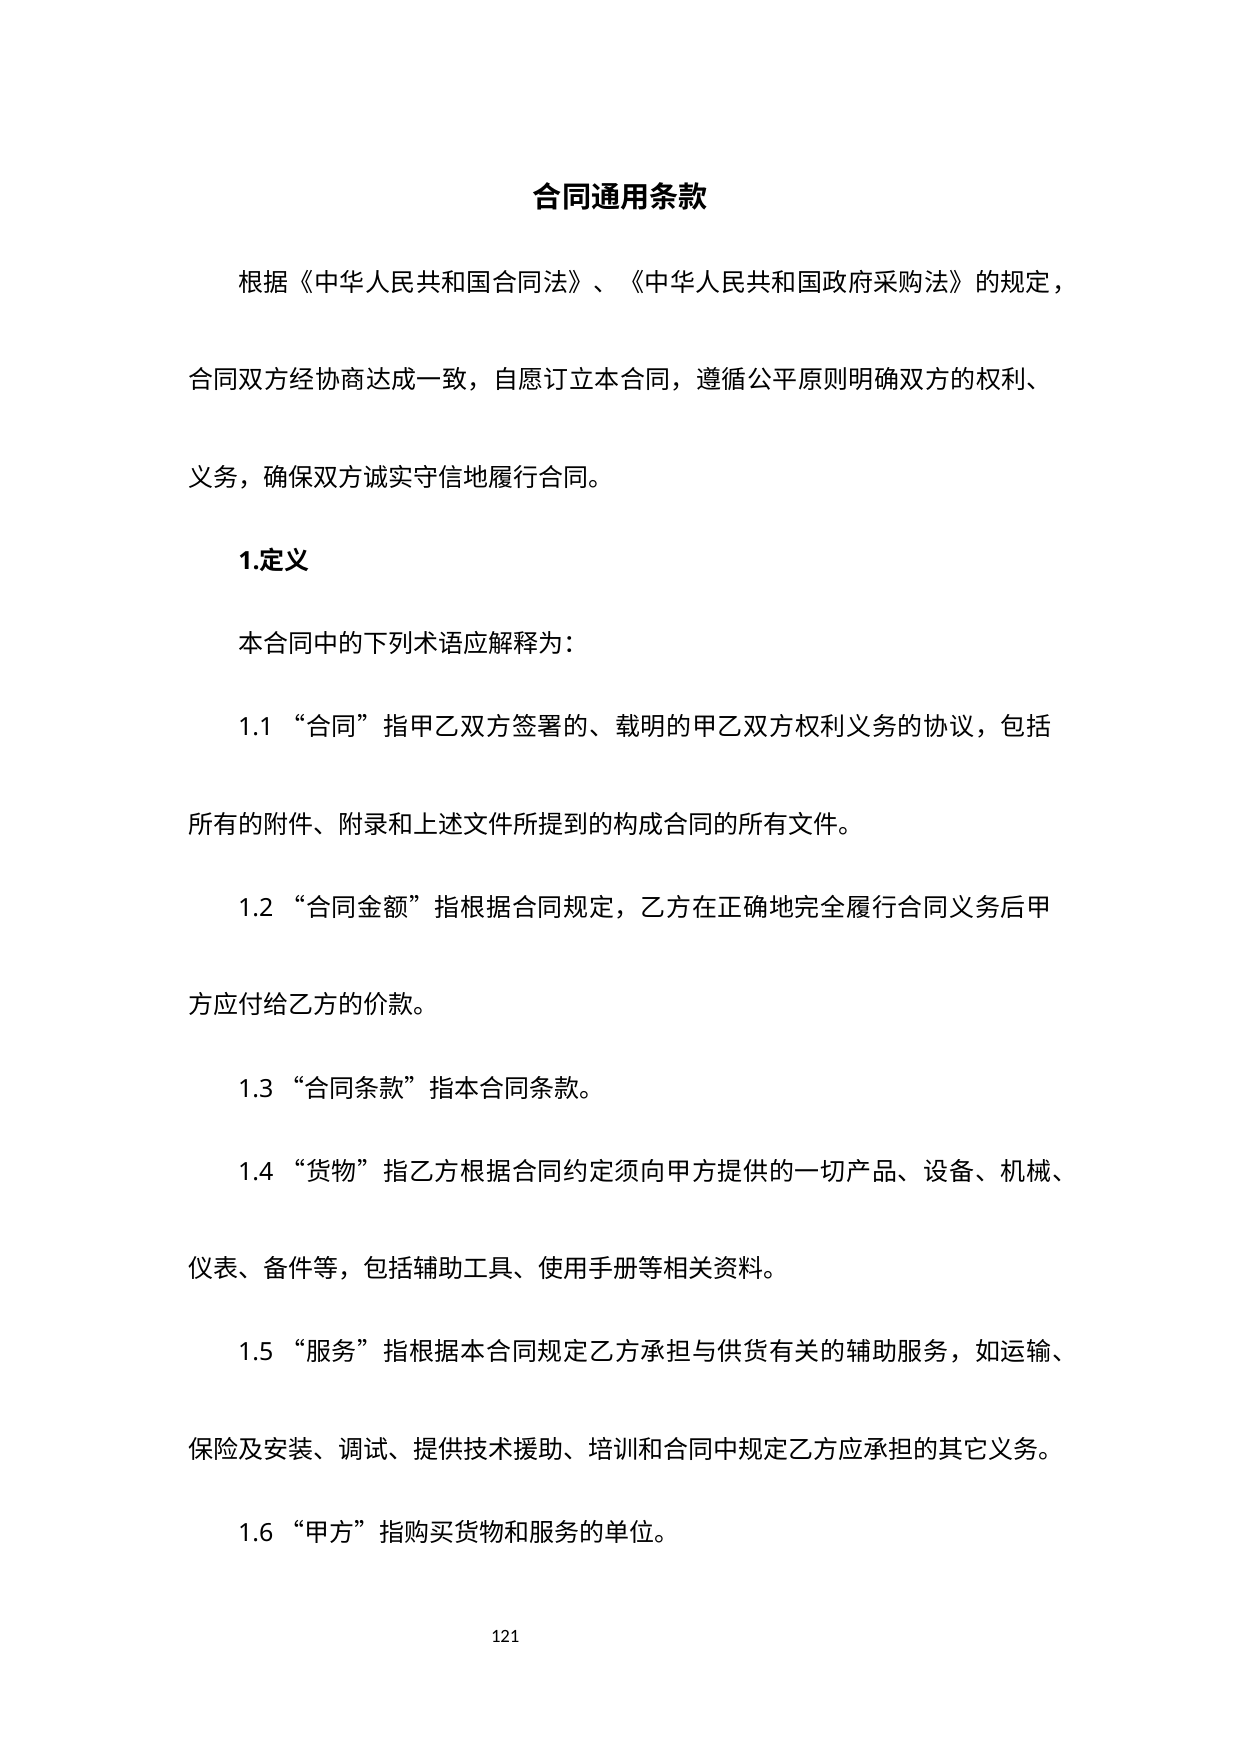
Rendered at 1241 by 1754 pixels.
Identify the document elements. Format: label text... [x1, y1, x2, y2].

text 1.定义 [188, 526, 1052, 591]
text 1.4 “货物”指乙方根据合同约定须向甲方提供的一切产品、设备、机械、仪表、备件等，包括辅助工具、使用手册等相关资料。 [188, 1137, 1052, 1299]
text 1.6 “甲方”指购买货物和服务的单位。 [188, 1498, 1052, 1563]
text 1.3 “合同条款”指本合同条款。 [188, 1054, 1052, 1119]
text 本合同中的下列术语应解释为： [188, 609, 1052, 674]
text 1.2 “合同金额”指根据合同规定，乙方在正确地完全履行合同义务后甲方应付给乙方的价款。 [188, 873, 1052, 1036]
text 1.1 “合同”指甲乙双方签署的、载明的甲乙双方权利义务的协议，包括所有的附件、附录和上述文件所提到的构成合同的所有文件。 [188, 692, 1052, 855]
text 根据《中华人民共和国合同法》、《中华人民共和国政府采购法》的规定，合同双方经协商达成一致，自愿订立本合同，遵循公平原则明确双方的权利、义务，确保双方诚实守信地履行合同。 [188, 248, 1052, 508]
text 1.5 “服务”指根据本合同规定乙方承担与供货有关的辅助服务，如运输、保险及安装、调试、提供技术援助、培训和合同中规定乙方应承担的其它义务。 [188, 1317, 1052, 1480]
text 合同通用条款 [188, 162, 1052, 227]
